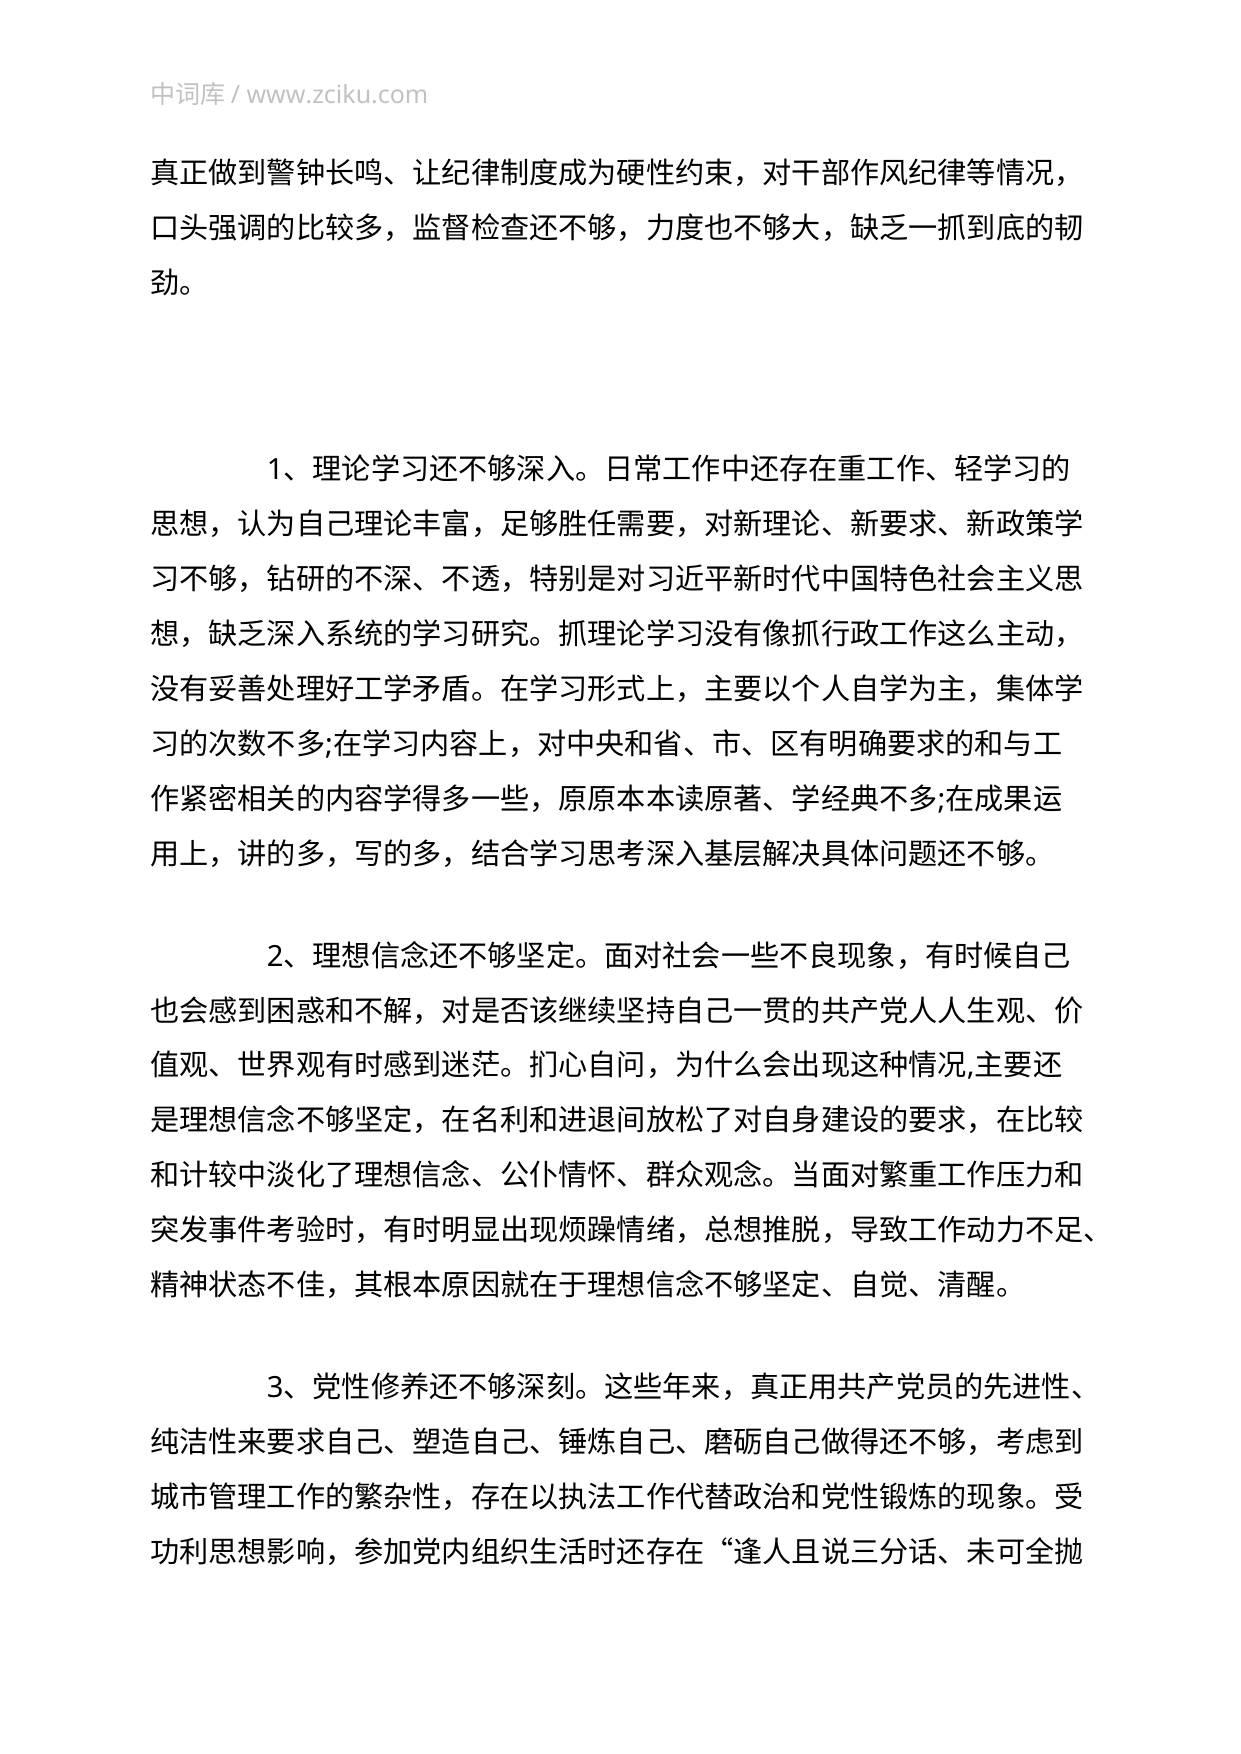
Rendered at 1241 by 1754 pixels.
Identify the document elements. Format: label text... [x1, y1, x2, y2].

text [150, 150, 1090, 302]
text 1、理论学习还不够深入。日常工作中还存在重工作、轻学习的思想，认为自己理论丰富，足够胜任需要，对新理论、新要求、新政策学习不够，钻研的不深、不透，特别是对习近平新时代中国特色社会主义思想，缺乏深入系统的学习研究。抓理论学习没有像抓行政工作这么主动，没有妥善处理好工学矛盾。在学习形式上，主要以个人自学为主，集体学习的次数不多;在学习内容上，对中央和省、市、区有明确要求的和与工作紧密相关的内容学得多一些，原原本本读原著、学经典不多;在成果运用上，讲的多，写的多，结合学习思考深入基层解决具体问题还不够。 [150, 446, 1090, 873]
text 2、理想信念还不够坚定。面对社会一些不良现象，有时候自己也会感到困惑和不解，对是否该继续坚持自己一贯的共产党人人生观、价值观、世界观有时感到迷茫。扪心自问，为什么会出现这种情况,主要还是理想信念不够坚定，在名利和进退间放松了对自身建设的要求，在比较和计较中淡化了理想信念、公仆情怀、群众观念。当面对繁重工作压力和突发事件考验时，有时明显出现烦躁情绪，总想推脱，导致工作动力不足、精神状态不佳，其根本原因就在于理想信念不够坚定、自觉、清醒。 [150, 932, 1090, 1304]
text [150, 1363, 1090, 1571]
